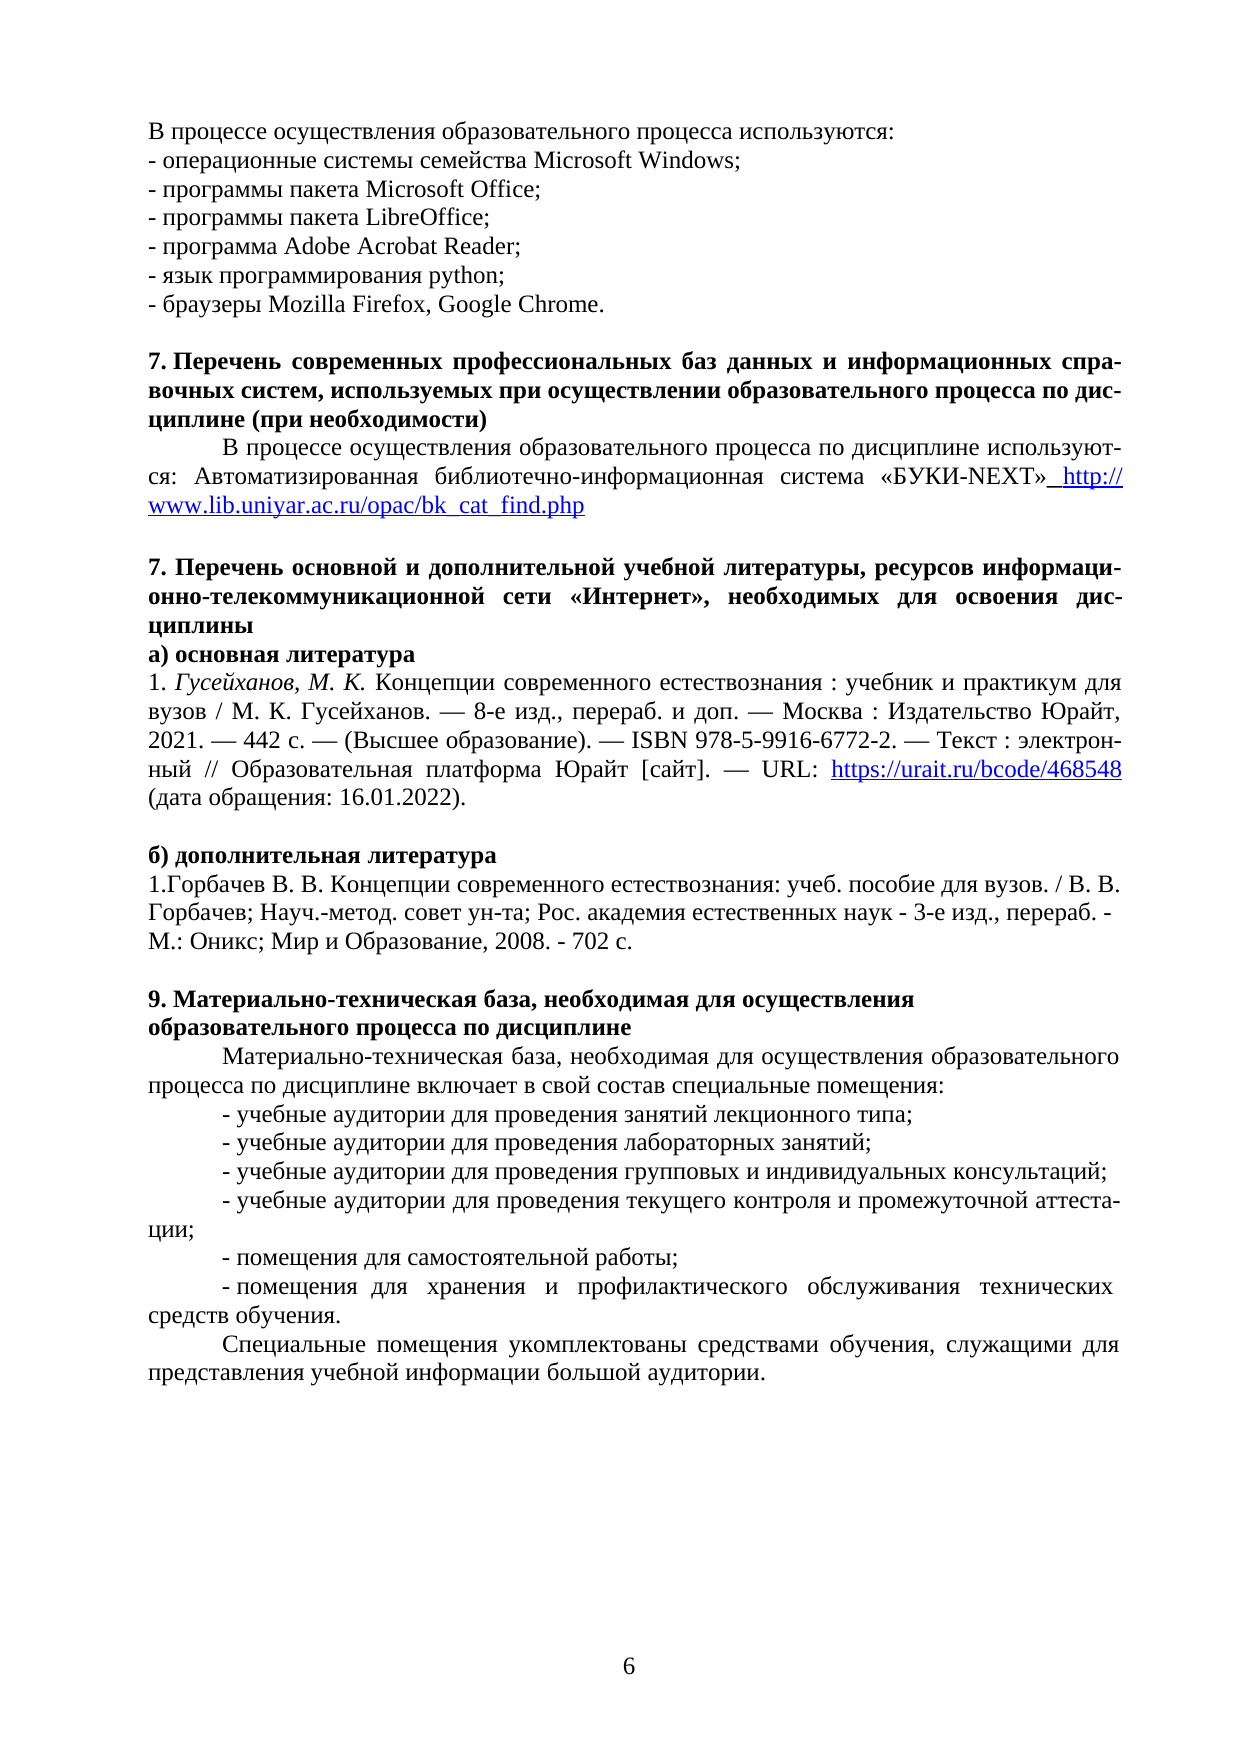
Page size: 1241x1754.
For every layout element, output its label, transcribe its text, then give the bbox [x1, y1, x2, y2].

list браузеры Mozilla Firefox, Google Chrome. [148, 289, 1146, 317]
text а) основная литература [148, 639, 1146, 667]
text Материально-техническая база, необходимая для осуществления образовательного процесса по дисциплине включает в свой состав специальные помещения: [148, 1041, 1146, 1099]
list учебные аудитории для проведения текущего контроля и промежуточной аттеста- [222, 1185, 1146, 1214]
list программа Adobe Acrobat Reader; [148, 231, 1146, 260]
list учебные аудитории для проведения лабораторных занятий; [222, 1127, 1146, 1156]
list учебные аудитории для проведения занятий лекционного типа; [222, 1099, 1146, 1127]
list помещения для хранения и профилактического обслуживания технических [222, 1271, 1146, 1300]
text 1.Горбачев В. В. Концепции современного естествознания: учеб. пособие для вузов. / В. В. Горбачев; Науч.-метод. совет ун-та; Рос. академия естественных наук - 3-е изд., перераб. - М.: Оникс; Мир и Образование, 2008. - 702 с. [148, 869, 1121, 955]
list программы пакета LibreOffice; [148, 202, 1146, 231]
list операционные системы семейства Microsoft Windows; [148, 145, 1146, 174]
subtitle Перечень современных профессиональных баз данных и информационных спра- вочных систем, используемых при осуществлении образовательного процесса по дис- циплине (при необходимости) [148, 346, 1122, 432]
text Специальные помещения укомплектованы средствами обучения, служащими для представления учебной информации большой аудитории. [148, 1329, 1146, 1386]
list помещения для самостоятельной работы; [222, 1242, 1146, 1271]
list язык программирования python; [148, 260, 1146, 289]
subtitle Материально-техническая база, необходимая для осуществления образовательного процесса по дисциплине [148, 984, 1122, 1041]
list программы пакета Microsoft Office; [148, 174, 1146, 202]
text ции; [148, 1214, 195, 1242]
text средств обучения. [148, 1300, 1146, 1329]
text В процессе осуществления образовательного процесса используются: [148, 116, 1146, 145]
subtitle б) дополнительная литература [148, 840, 1146, 869]
subtitle 7. Перечень основной и дополнительной учебной литературы, ресурсов информаци- онно-телекоммуникационной сети «Интернет», необходимых для освоения дис- циплины [148, 552, 1122, 639]
list учебные аудитории для проведения групповых и индивидуальных консультаций; [222, 1156, 1146, 1185]
text В процессе осуществления образовательного процесса по дисциплине используют- ся: Автоматизированная библиотечно-информационная система «БУКИ-NEXT» http:// www.lib.uniyar.ac.ru/opac/bk_cat_find.php [148, 432, 1122, 519]
list Гусейханов, М. К. Концепции современного естествознания : учебник и практикум для вузов / М. К. Гусейханов. — 8-е изд., перераб. и доп. — Москва : Издательство Юрайт, 2021. — 442 с. — (Высшее образование). — ISBN 978-5-9916-6772-2. — Текст : электрон- ный // Образовательная платформа Юрайт [сайт]. — URL: https://urait.ru/bcode/468548 (дата обращения: 16.01.2022). [148, 667, 1122, 811]
